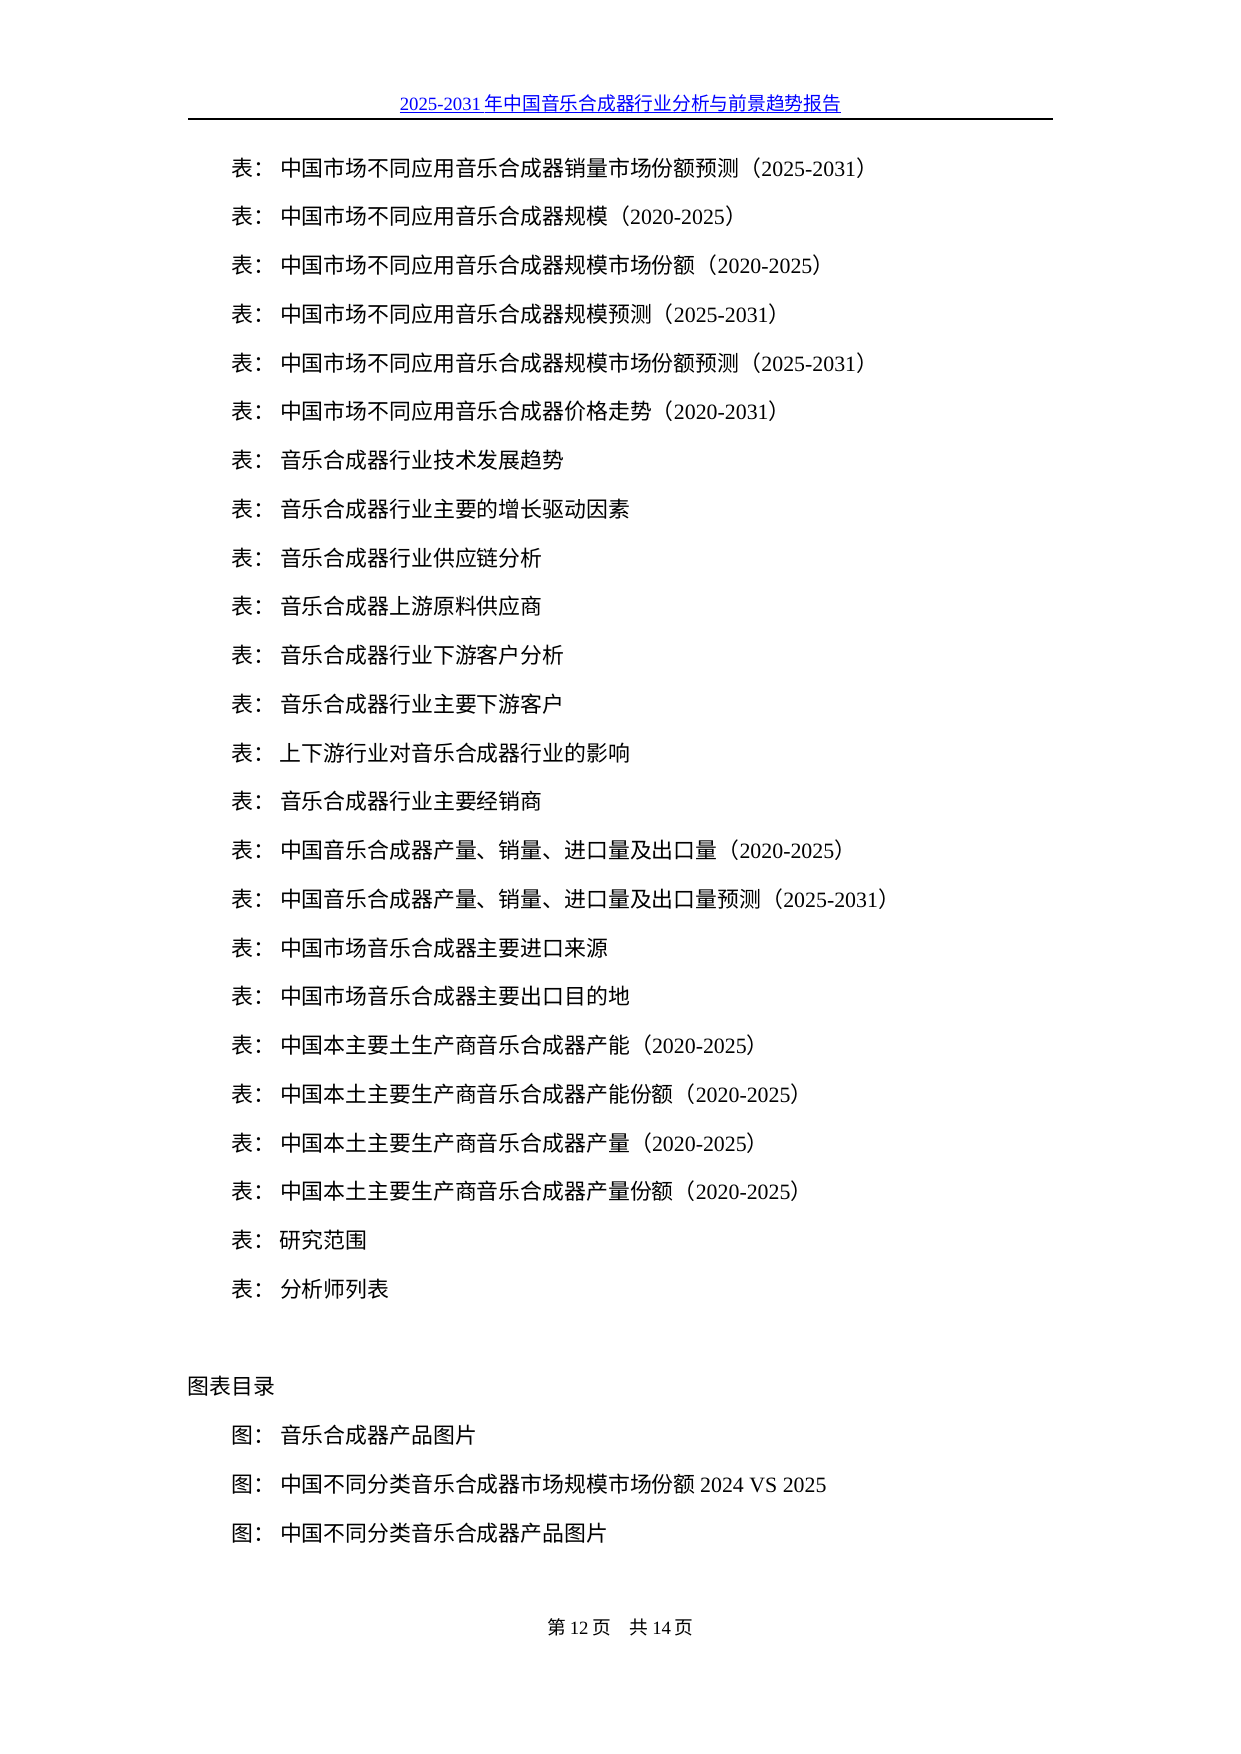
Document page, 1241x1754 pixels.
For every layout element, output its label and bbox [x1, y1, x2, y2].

text [187, 150, 1053, 1548]
